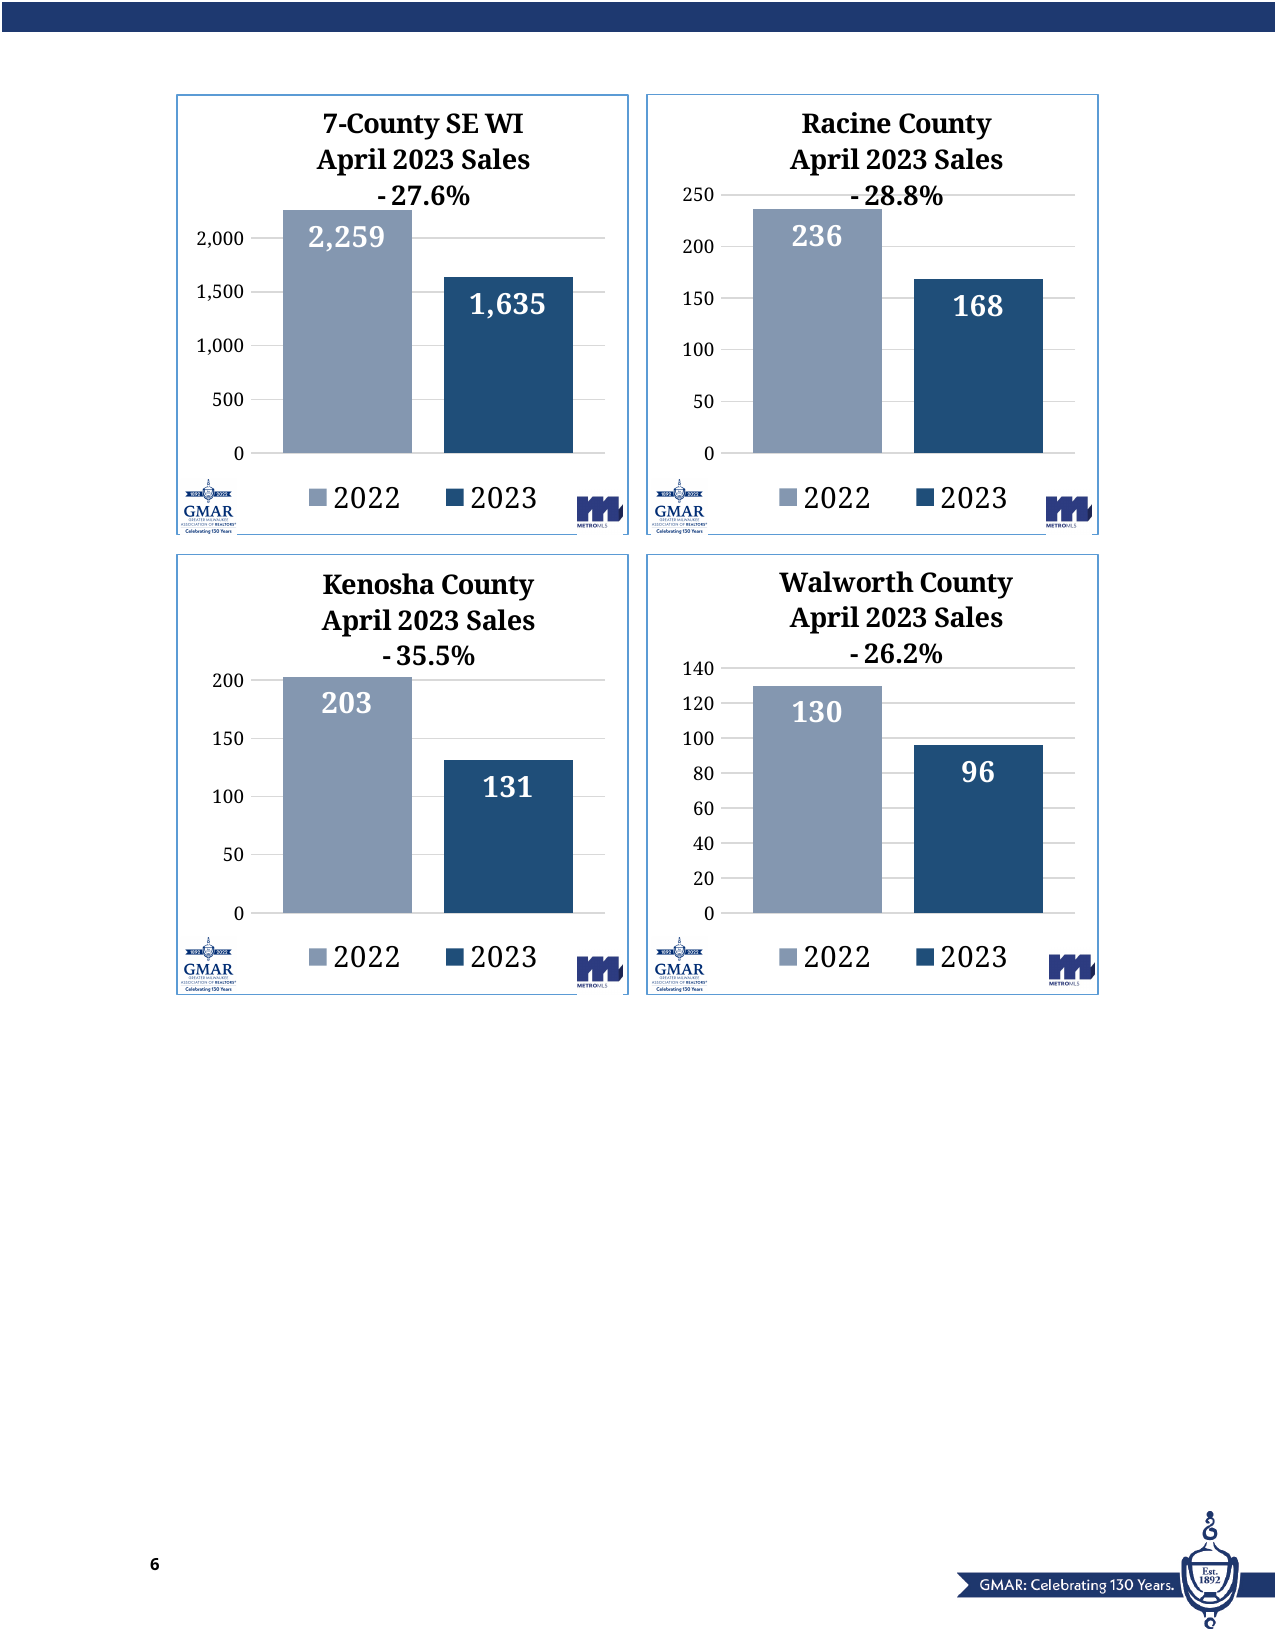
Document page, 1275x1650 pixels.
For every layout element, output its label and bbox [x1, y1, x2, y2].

picture [651, 478, 708, 535]
picture [1049, 947, 1095, 993]
picture [957, 1511, 1275, 1629]
picture [180, 936, 237, 993]
picture [2, 2, 1275, 32]
picture [577, 489, 623, 535]
picture [1046, 489, 1092, 535]
picture [651, 936, 708, 993]
picture [180, 478, 237, 535]
picture [577, 949, 623, 995]
